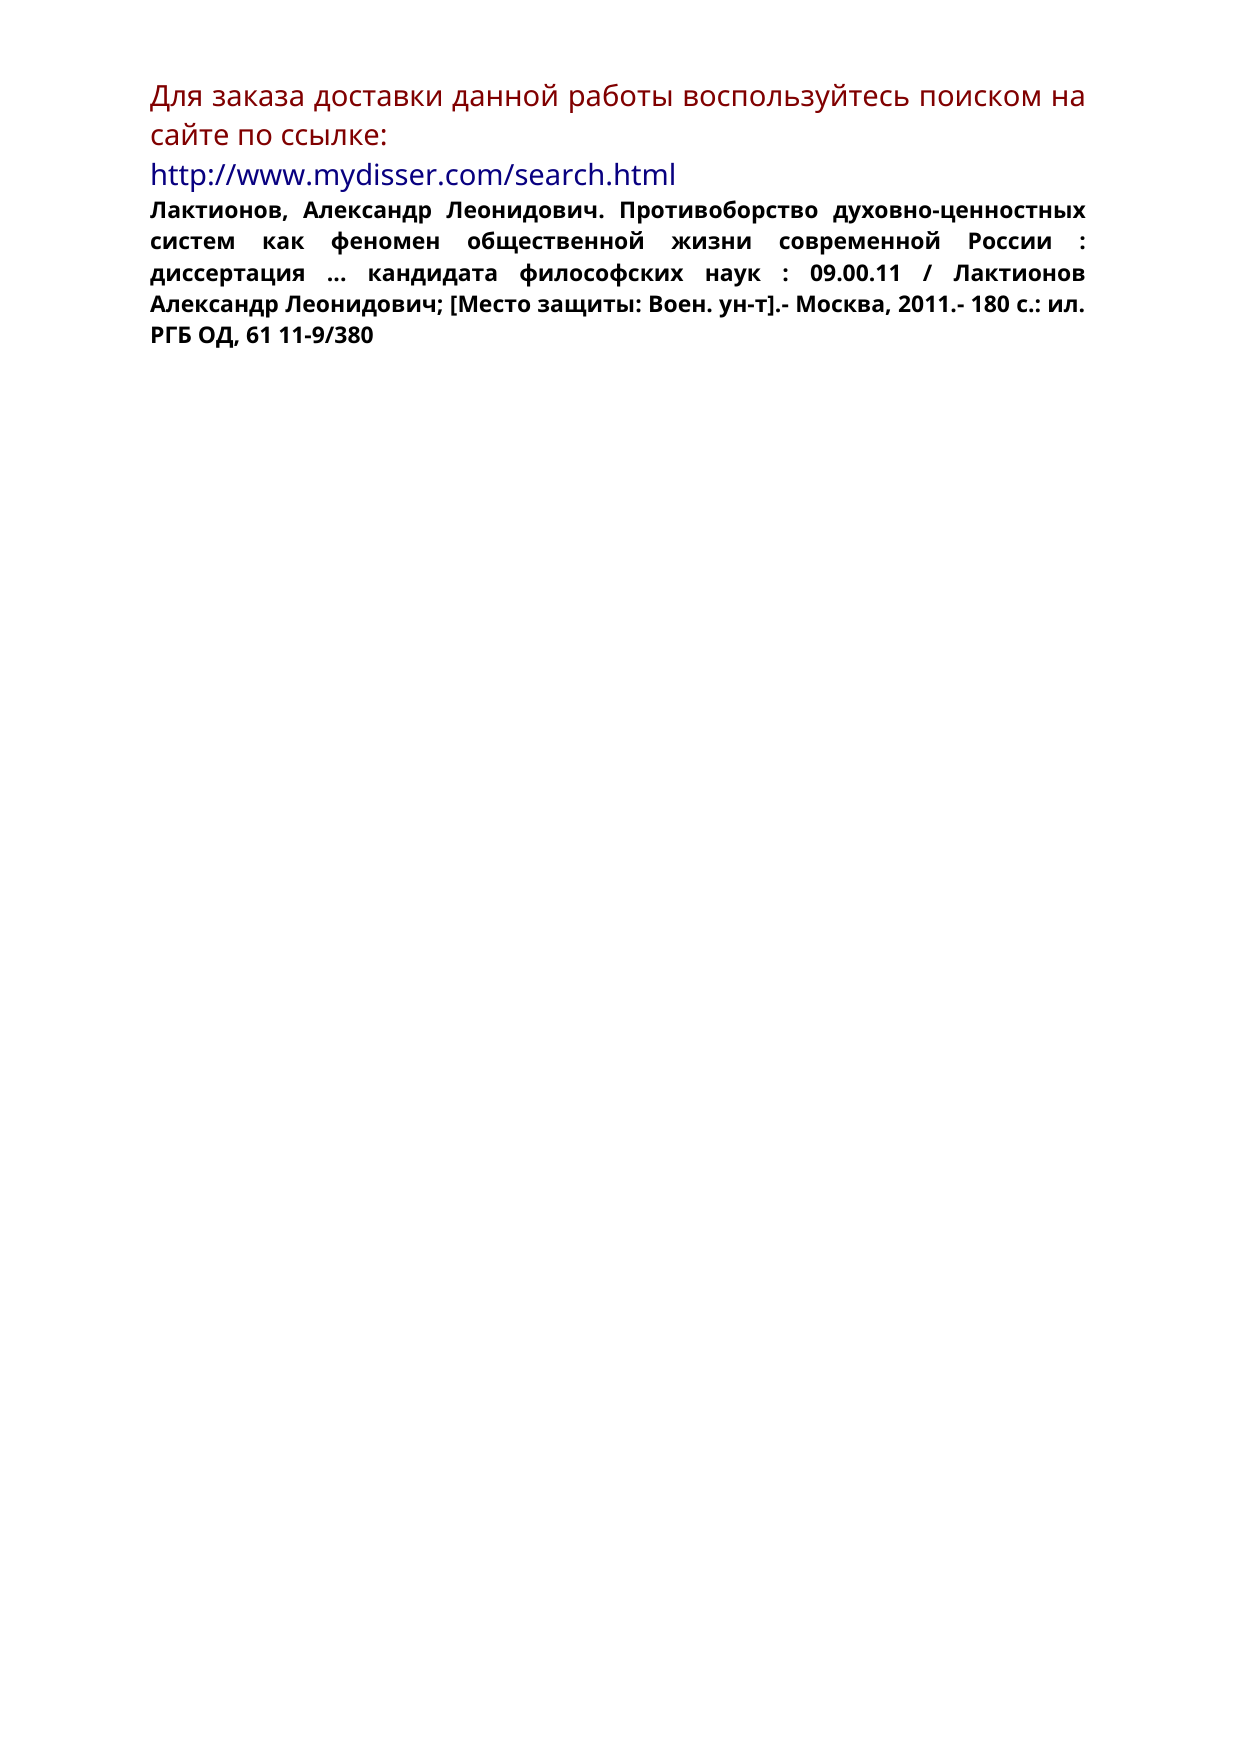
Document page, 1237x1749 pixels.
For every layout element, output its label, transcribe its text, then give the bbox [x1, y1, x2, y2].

text Лактионов, Александр Леонидович. Противоборство духовно-ценностных систем как феномен общественной жизни современной России : диссертация ... кандидата философских наук : 09.00.11 / Лактионов Александр Леонидович; [Место защиты: Воен. ун-т].- Москва, 2011.- 180 с.: ил. РГБ ОД, 61 11-9/380 [150, 194, 1086, 350]
